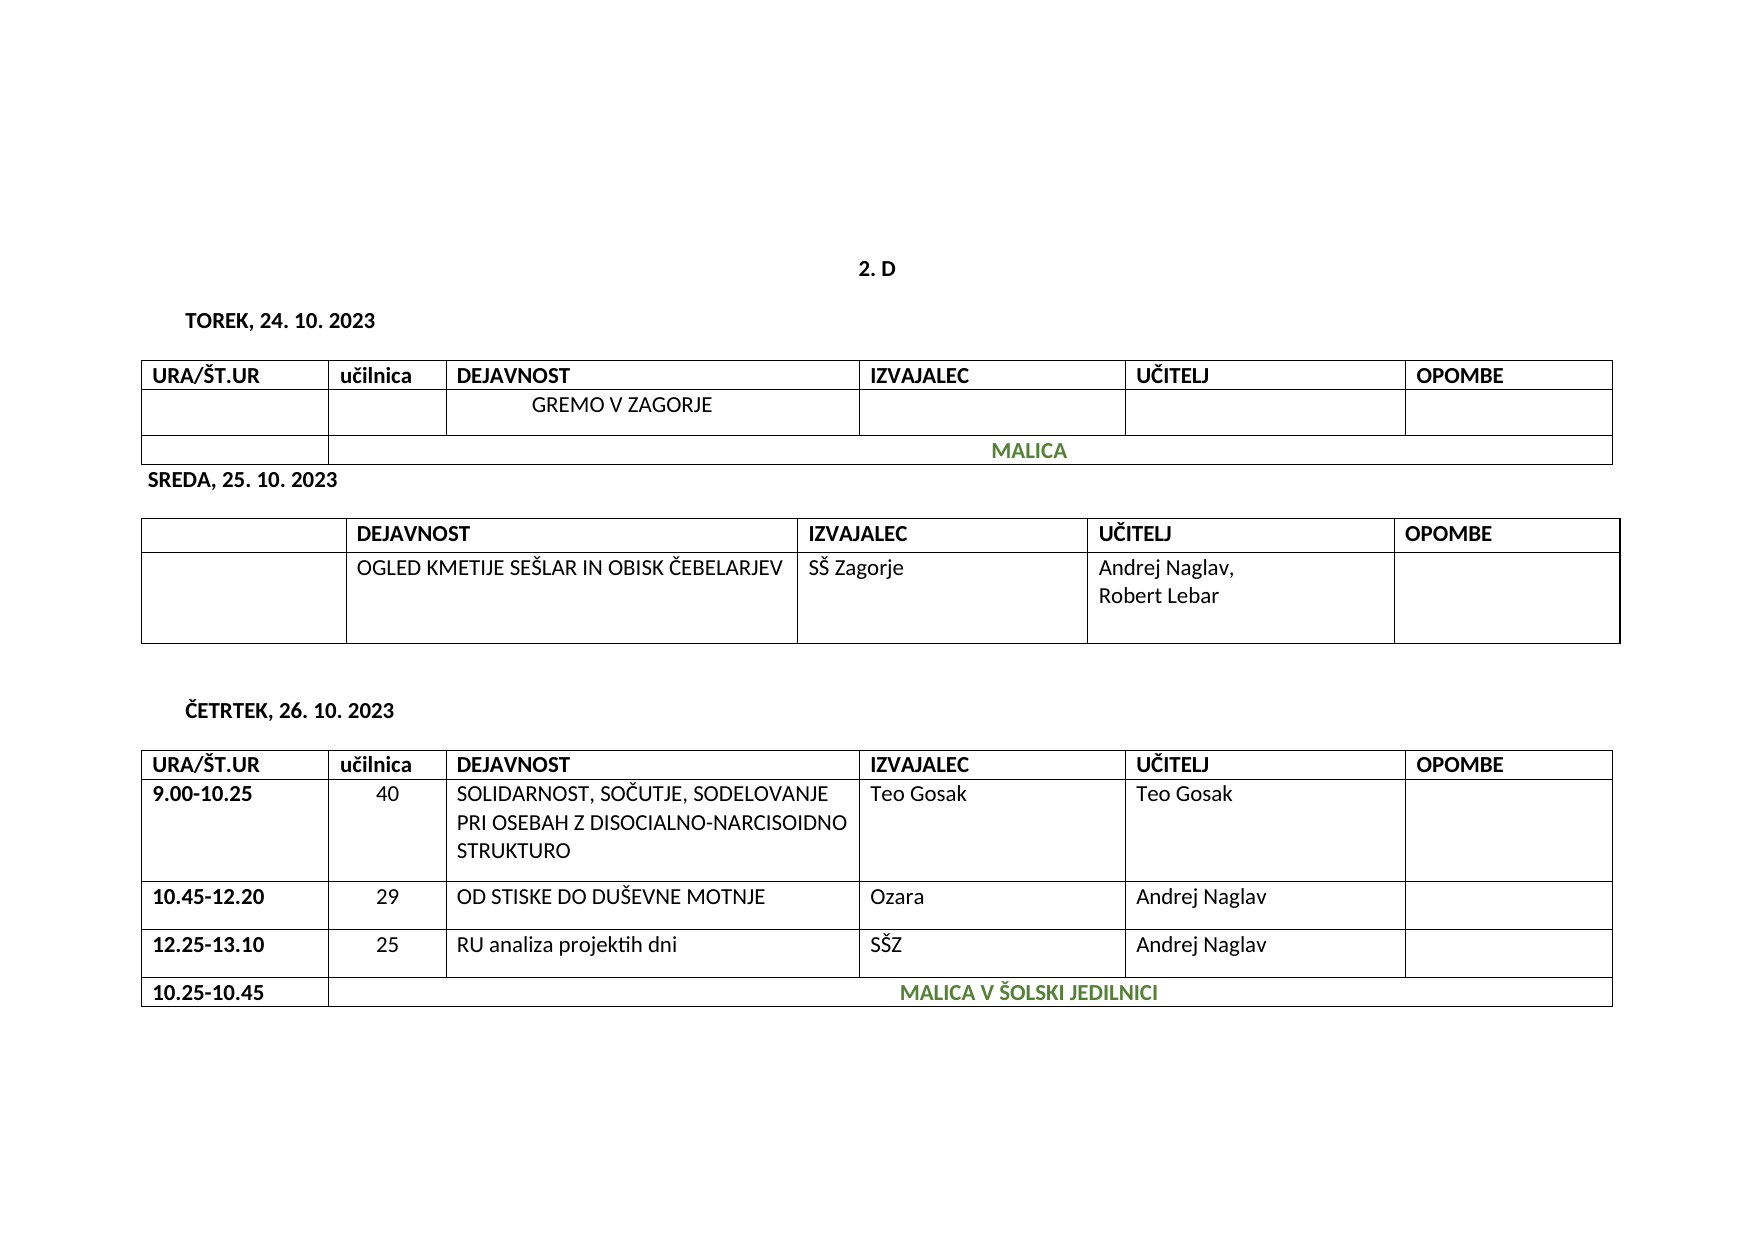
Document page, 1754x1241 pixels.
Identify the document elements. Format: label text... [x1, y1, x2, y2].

table_cell [435, 978, 446, 1006]
table_cell 9.00-10.25 [142, 780, 328, 881]
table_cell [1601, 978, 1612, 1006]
table_cell [1406, 930, 1612, 977]
table_cell [860, 390, 1125, 435]
table_cell [1395, 553, 1619, 642]
text TOREK, 24. 10. 2023 [185, 307, 1606, 335]
table_cell [329, 978, 340, 1006]
table_cell RU analiza projektih dni [447, 930, 859, 977]
table_cell SOLIDARNOST, SOČUTJE, SODELOVANJE PRI OSEBAH Z DISOCIALNO-NARCISOIDNO STRUKTURO [447, 780, 859, 881]
table_cell 40 [329, 780, 446, 881]
table_cell SŠ Zagorje [798, 553, 1087, 642]
table_cell 10.45-12.20 [142, 882, 328, 929]
table_cell 25 [329, 930, 446, 977]
table_cell [1126, 390, 1405, 435]
text 2. D [148, 254, 1606, 282]
table_cell [1406, 390, 1612, 435]
table_cell OD STISKE DO DUŠEVNE MOTNJE [447, 882, 859, 929]
table_cell GREMO V ZAGORJE [447, 390, 859, 435]
table_header [142, 519, 346, 552]
table_cell [329, 390, 446, 435]
table_cell [1406, 882, 1612, 929]
table_cell Teo Gosak [860, 780, 1125, 881]
table_cell Teo Gosak [1126, 780, 1405, 881]
table_cell Andrej Naglav [1126, 930, 1405, 977]
table_cell [317, 436, 328, 464]
table_cell [329, 436, 340, 464]
table_cell Ozara [860, 882, 1125, 929]
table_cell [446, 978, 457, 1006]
table_cell [142, 390, 328, 435]
table_cell Andrej Naglav, Robert Lebar [1088, 553, 1394, 642]
text SREDA, 25. 10. 2023 [148, 465, 1606, 493]
table_cell SŠZ [860, 930, 1125, 977]
table_cell [1406, 780, 1612, 881]
table_cell [142, 553, 346, 642]
table_header UČITELJ [1088, 519, 1394, 552]
table_header DEJAVNOST [347, 519, 797, 552]
table_cell 29 [329, 882, 446, 929]
table_cell [435, 436, 446, 464]
table_cell OGLED KMETIJE SEŠLAR IN OBISK ČEBELARJEV [347, 553, 797, 642]
table_header IZVAJALEC [798, 519, 1087, 552]
table_cell Andrej Naglav [1126, 882, 1405, 929]
table_cell [142, 436, 152, 464]
table_header OPOMBE [1395, 519, 1619, 552]
text ČETRTEK, 26. 10. 2023 [185, 696, 1606, 724]
table_cell 12.25-13.10 [142, 930, 328, 977]
